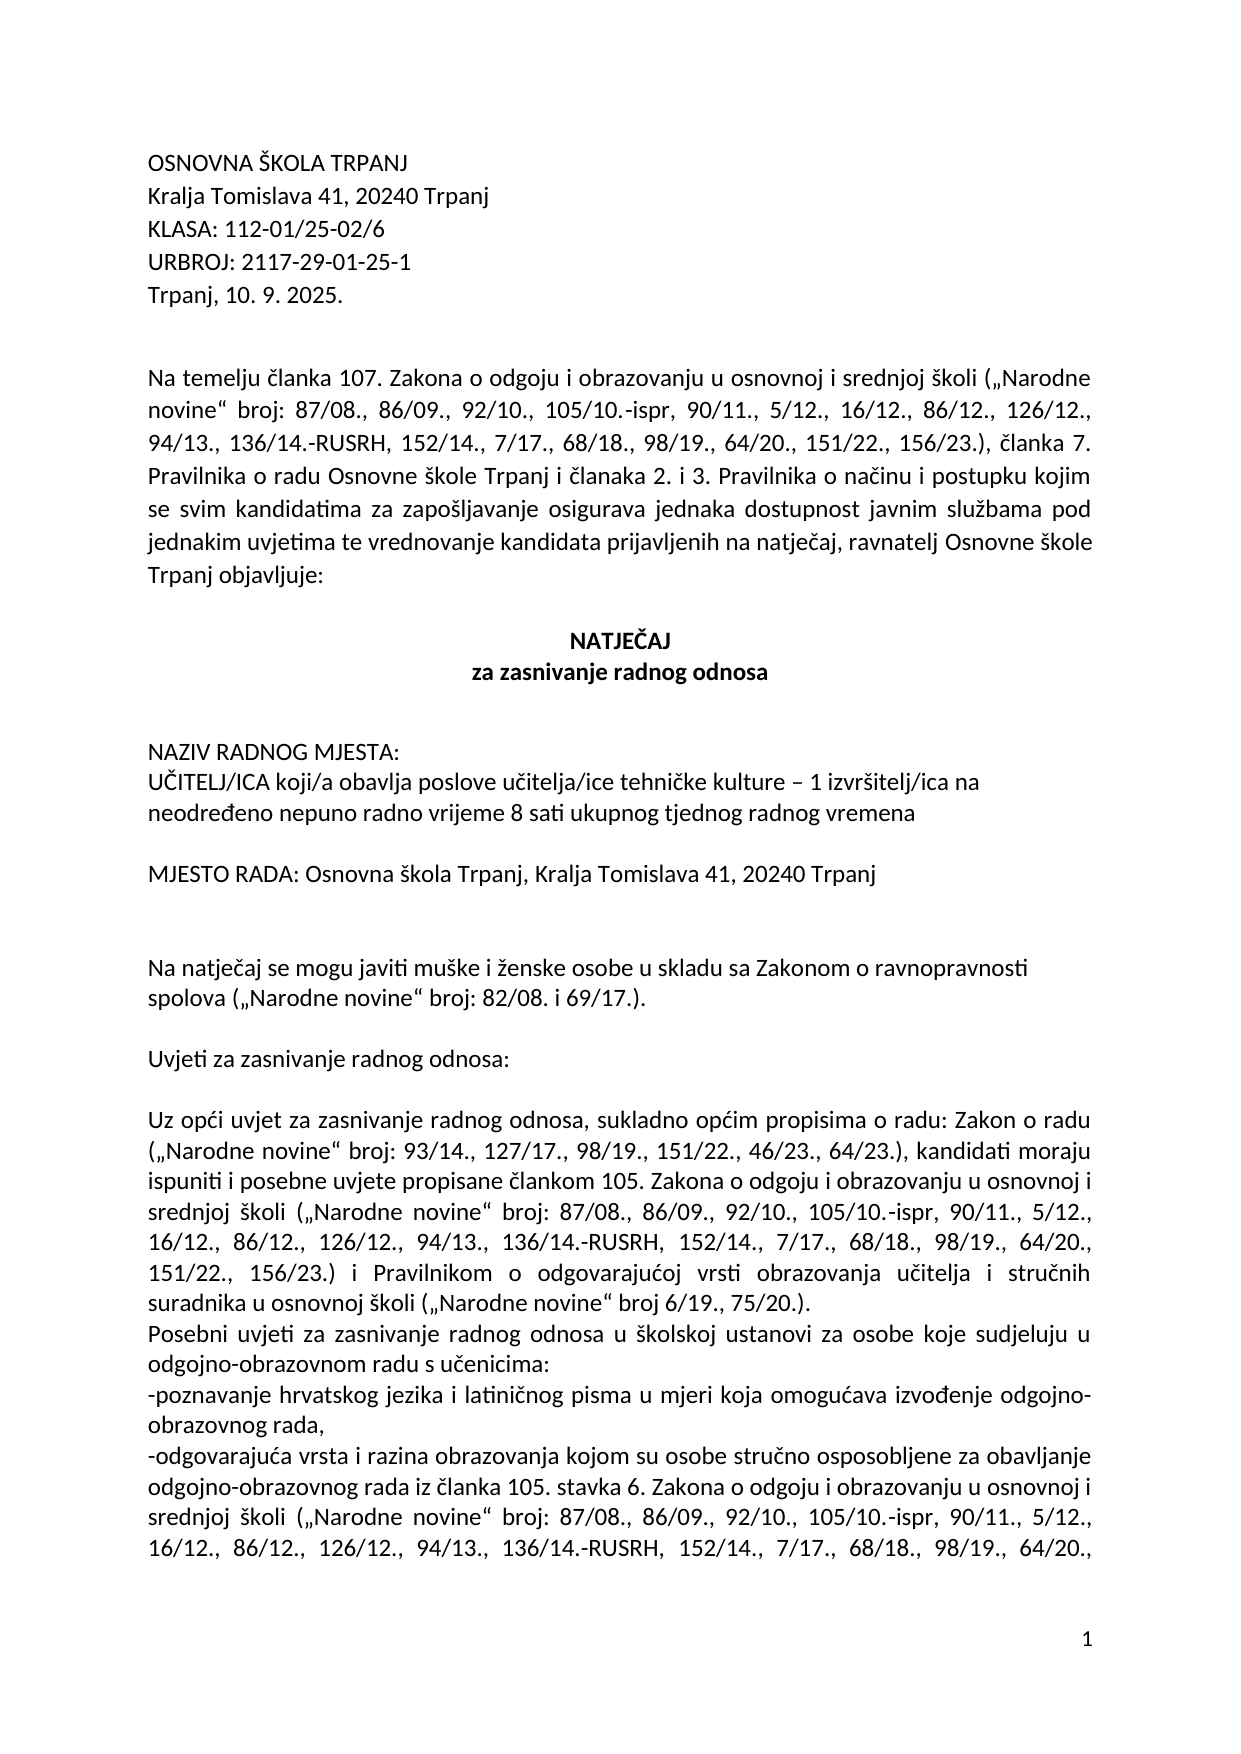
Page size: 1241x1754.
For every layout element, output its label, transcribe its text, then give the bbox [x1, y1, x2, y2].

text Na natječaj se mogu javiti muške i ženske osobe u skladu sa Zakonom o ravnopravnosti spolova („Narodne novine“ broj: 82/08. i 69/17.). [148, 952, 1093, 1013]
text MJESTO RADA: Osnovna škola Trpanj, Kralja Tomislava 41, 20240 Trpanj [148, 858, 1093, 888]
text Kralja Tomislava 41, 20240 Trpanj [148, 181, 1093, 211]
text NATJEČAJ [148, 625, 1093, 656]
text za zasnivanje radnog odnosa [148, 656, 1093, 686]
text Na temelju članka 107. Zakona o odgoju i obrazovanju u osnovnoj i srednjoj školi („Narodne novine“ broj: 87/08., 86/09., 92/10., 105/10.-ispr, 90/11., 5/12., 16/12., 86/12., 126/12., 94/13., 136/14.-RUSRH, 152/14., 7/17., 68/18., 98/19., 64/20., 151/22., 156/23.), članka 7. Pravilnika o radu Osnovne škole Trpanj i članaka 2. i 3. Pravilnika o načinu i postupku kojim se svim kandidatima za zapošljavanje osigurava jednaka dostupnost javnim službama pod jednakim uvjetima te vrednovanje kandidata prijavljenih na natječaj, ravnatelj Osnovne škole Trpanj objavljuje: [148, 362, 1093, 590]
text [148, 1440, 1093, 1562]
text NAZIV RADNOG MJESTA: [148, 736, 1093, 766]
text OSNOVNA ŠKOLA TRPANJ [148, 148, 1093, 178]
text Posebni uvjeti za zasnivanje radnog odnosa u školskoj ustanovi za osobe koje sudjeluju u odgojno-obrazovnom radu s učenicima: [148, 1318, 1093, 1379]
text KLASA: 112-01/25-02/6 [148, 213, 1093, 244]
text -poznavanje hrvatskog jezika i latiničnog pisma u mjeri koja omogućava izvođenje odgojno-obrazovnog rada, [148, 1379, 1093, 1440]
text Trpanj, 10. 9. 2025. [148, 279, 1093, 310]
text UČITELJ/ICA koji/a obavlja poslove učitelja/ice tehničke kulture – 1 izvršitelj/ica na neodređeno nepuno radno vrijeme 8 sati ukupnog tjednog radnog vremena [148, 766, 1093, 827]
text URBROJ: 2117-29-01-25-1 [148, 246, 1093, 277]
text Uvjeti za zasnivanje radnog odnosa: [148, 1043, 1093, 1074]
text Uz opći uvjet za zasnivanje radnog odnosa, sukladno općim propisima o radu: Zakon o radu („Narodne novine“ broj: 93/14., 127/17., 98/19., 151/22., 46/23., 64/23.), kandidati moraju ispuniti i posebne uvjete propisane člankom 105. Zakona o odgoju i obrazovanju u osnovnoj i srednjoj školi („Narodne novine“ broj: 87/08., 86/09., 92/10., 105/10.-ispr, 90/11., 5/12., 16/12., 86/12., 126/12., 94/13., 136/14.-RUSRH, 152/14., 7/17., 68/18., 98/19., 64/20., 151/22., 156/23.) i Pravilnikom o odgovarajućoj vrsti obrazovanja učitelja i stručnih suradnika u osnovnoj školi („Narodne novine“ broj 6/19., 75/20.). [148, 1104, 1093, 1318]
